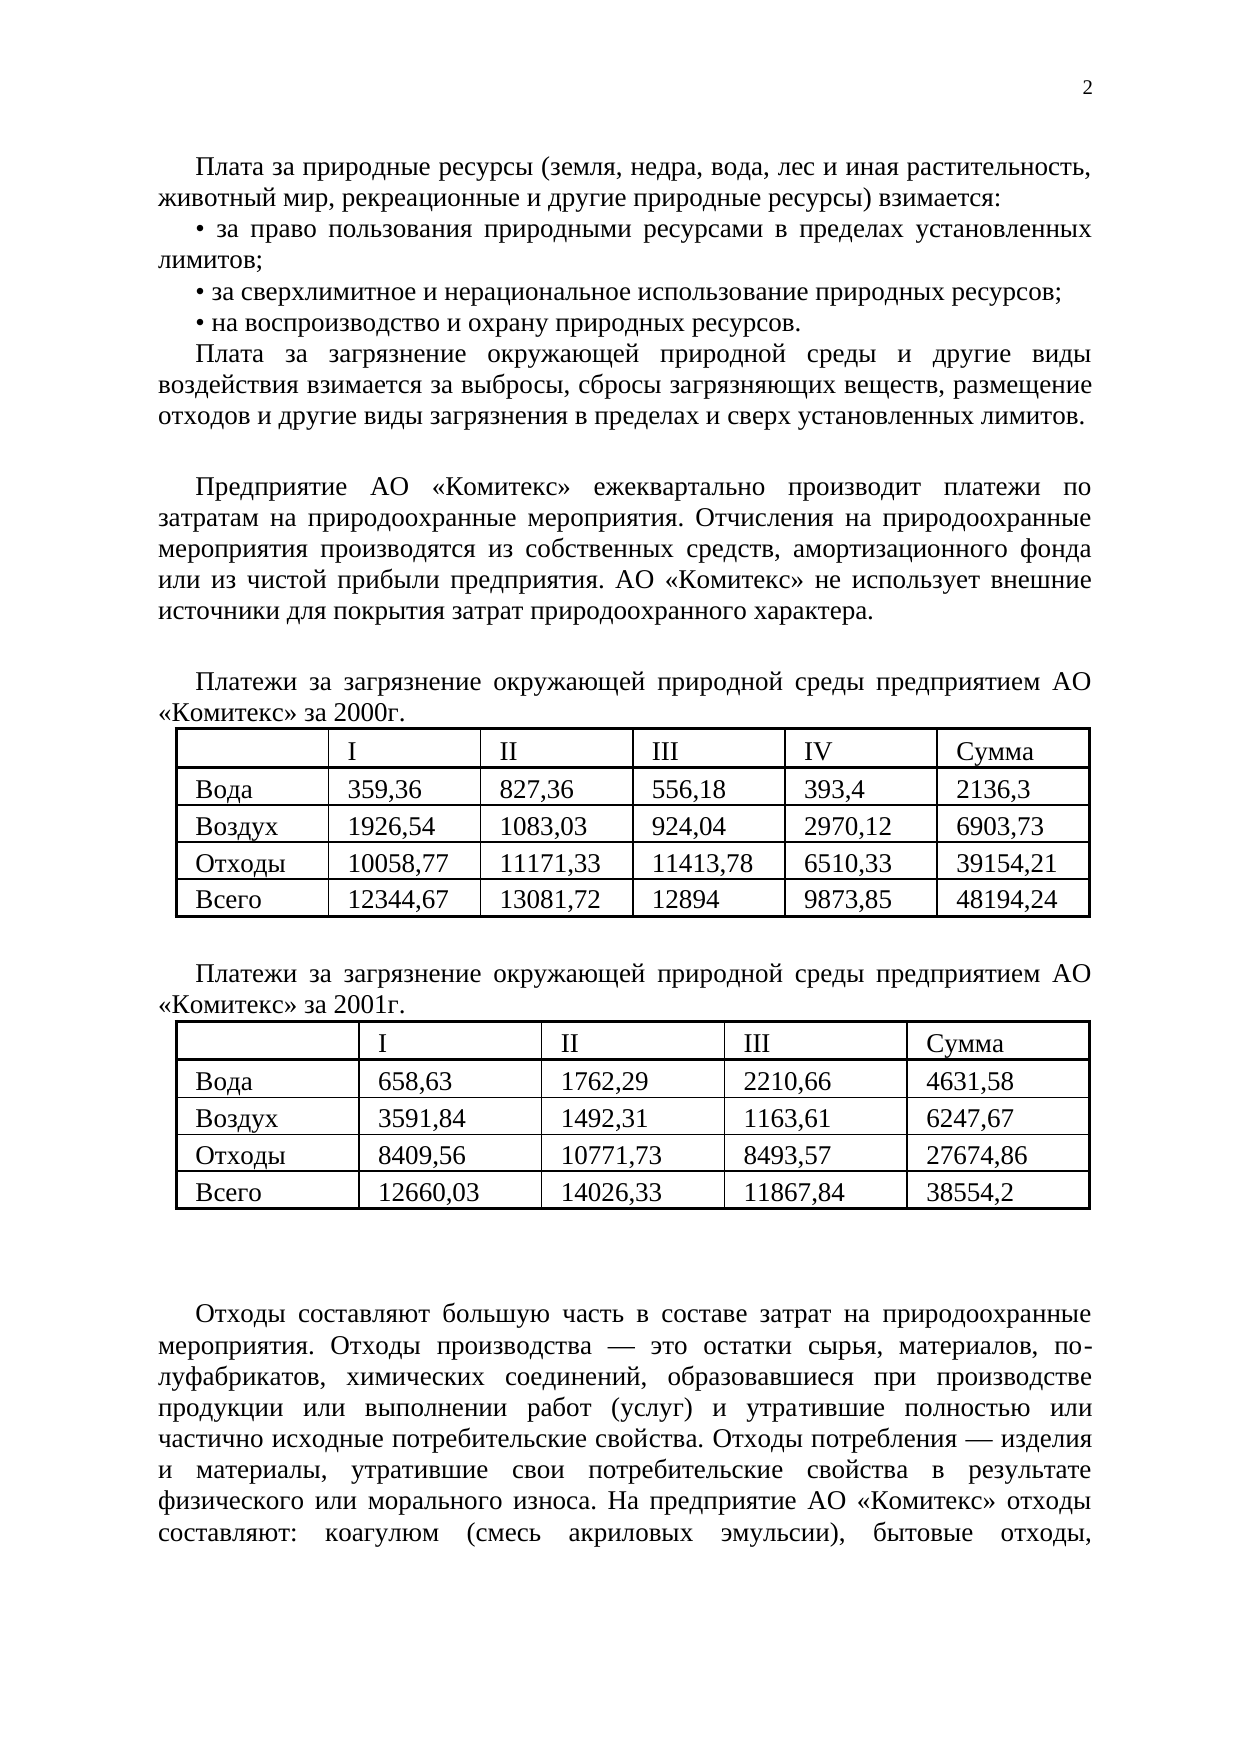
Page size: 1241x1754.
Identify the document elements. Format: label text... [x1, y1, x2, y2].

table_cell Всего [178, 880, 328, 915]
table_cell Отходы [178, 843, 328, 878]
table_cell 11413,78 [634, 843, 784, 878]
table_cell 1083,03 [481, 806, 632, 841]
table_cell 4631,58 [908, 1061, 1088, 1097]
table_header III [634, 730, 784, 766]
table_cell 1926,54 [329, 806, 480, 841]
table_cell 10771,73 [542, 1135, 724, 1170]
table_cell 3591,84 [360, 1098, 541, 1133]
table_cell 1492,31 [542, 1098, 724, 1133]
table_cell 10058,77 [329, 843, 480, 878]
table_cell 12894 [634, 880, 784, 915]
text • за сверхлимитное и нерациональное использование природных ресурсов; [158, 274, 1093, 306]
table_cell 556,18 [634, 769, 784, 804]
table_cell 9873,85 [786, 880, 936, 915]
table_header II [481, 730, 632, 766]
text Платежи за загрязнение окружающей природной среды предприятием АО «Комитекс» за 2000г. [158, 665, 1093, 727]
table_cell 924,04 [634, 806, 784, 841]
table_cell 2970,12 [786, 806, 936, 841]
table_header [178, 730, 328, 766]
text Предприятие АО «Комитекс» ежеквартально производит платежи по затратам на природоохранные мероприятия. Отчисления на природоохранные мероприятия производятся из собственных средств, амортизационного фонда или из чистой прибыли предприятия. АО «Комитекс» не использует внешние источники для покрытия затрат природоохранного характера. [158, 470, 1093, 626]
table_cell 393,4 [786, 769, 936, 804]
table_cell 6247,67 [908, 1098, 1088, 1133]
text • за право пользования природными ресурсами в пределах установленных лимитов; [158, 212, 1093, 274]
table_cell Воздух [178, 1098, 358, 1133]
table_header III [725, 1023, 906, 1058]
table_cell 1762,29 [542, 1061, 724, 1097]
table_cell 11171,33 [481, 843, 632, 878]
table_header I [360, 1023, 541, 1058]
text • на воспроизводство и охрану природных ресурсов. [158, 306, 1093, 337]
table_cell 13081,72 [481, 880, 632, 915]
table_header [178, 1023, 358, 1058]
table_cell 38554,2 [908, 1172, 1088, 1207]
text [158, 1298, 1093, 1547]
table_cell 6510,33 [786, 843, 936, 878]
table_cell 8493,57 [725, 1135, 906, 1170]
table_cell 12344,67 [329, 880, 480, 915]
text Платежи за загрязнение окружающей природной среды предприятием АО «Комитекс» за 2001г. [158, 957, 1093, 1020]
table_cell Вода [178, 1061, 358, 1097]
table_header I [329, 730, 480, 766]
table_cell 2136,3 [938, 769, 1088, 804]
table_cell 12660,03 [360, 1172, 541, 1207]
text Плата за природные ресурсы (земля, недра, вода, лес и иная растительность, животный мир, рекреационные и другие природные ресурсы) взимается: [158, 150, 1093, 212]
table_cell 8409,56 [360, 1135, 541, 1170]
table_cell Всего [178, 1172, 358, 1207]
table_cell Отходы [178, 1135, 358, 1170]
table_cell 39154,21 [938, 843, 1088, 878]
table_cell Воздух [178, 806, 328, 841]
table_cell 11867,84 [725, 1172, 906, 1207]
table_header Сумма [938, 730, 1088, 766]
text Плата за загрязнение окружающей природной среды и другие виды воздействия взимается за выбросы, сбросы загрязняющих веществ, размещение отходов и другие виды загрязнения в пределах и сверх установленных лимитов. [158, 337, 1093, 430]
table_cell 658,63 [360, 1061, 541, 1097]
table_cell 48194,24 [938, 880, 1088, 915]
table_cell 27674,86 [908, 1135, 1088, 1170]
table_cell 359,36 [329, 769, 480, 804]
table_header II [542, 1023, 724, 1058]
table_cell 827,36 [481, 769, 632, 804]
table_header IV [786, 730, 936, 766]
table_header Сумма [908, 1023, 1088, 1058]
table_cell 6903,73 [938, 806, 1088, 841]
table_cell 14026,33 [542, 1172, 724, 1207]
table_cell 2210,66 [725, 1061, 906, 1097]
table_cell Вода [178, 769, 328, 804]
table_cell 1163,61 [725, 1098, 906, 1133]
